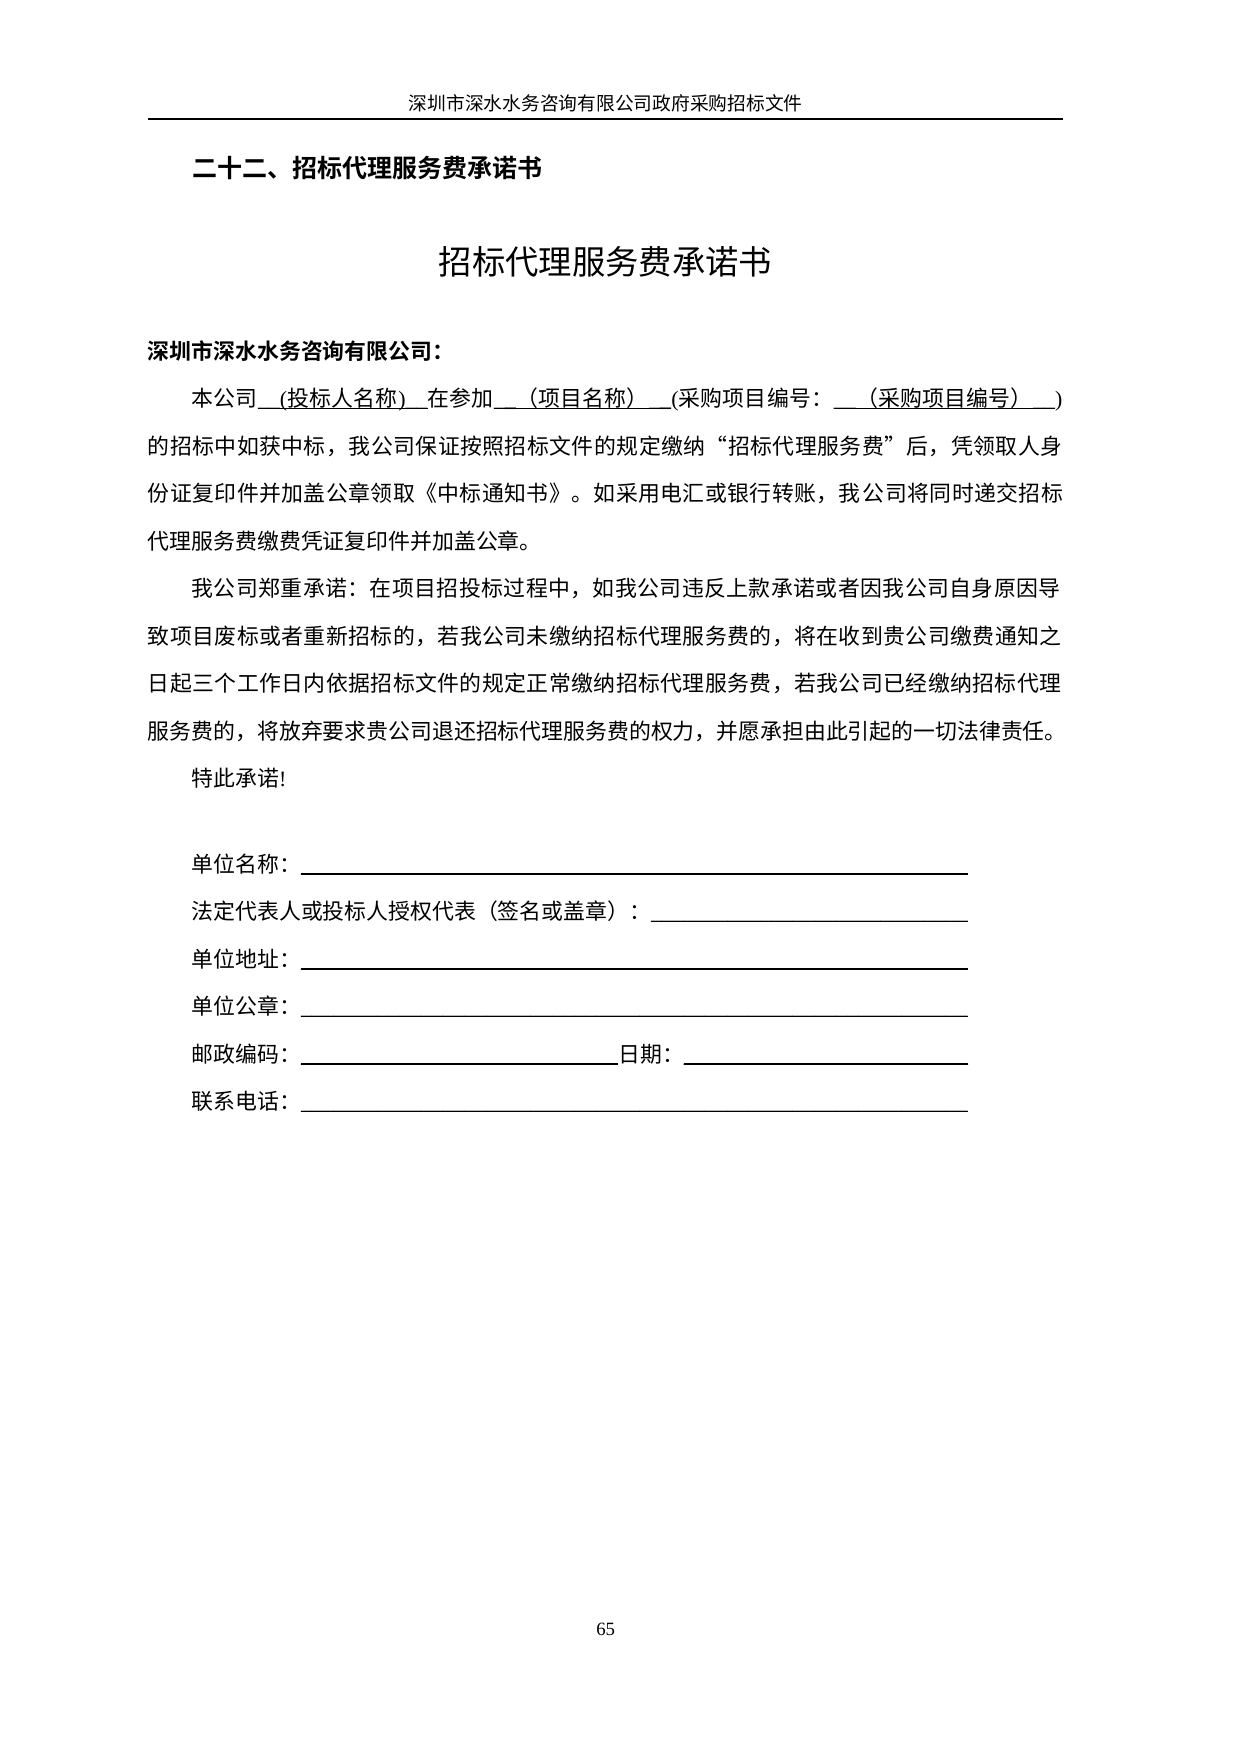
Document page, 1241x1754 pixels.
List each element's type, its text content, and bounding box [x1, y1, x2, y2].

text 联系电话：_____________________________________________________________ [148, 1084, 1063, 1116]
text 本公司__(投标人名称)__在参加__（项目名称）__(采购项目编号：__（采购项目编号）__)的招标中如获中标，我公司保证按照招标文件的规定缴纳“招标代理服务费”后，凭领取人身份证复印件并加盖公章领取《中标通知书》。如采用电汇或银行转账，我公司将同时递交招标代理服务费缴费凭证复印件并加盖公章。 [148, 381, 1063, 555]
text 我公司郑重承诺：在项目招投标过程中，如我公司违反上款承诺或者因我公司自身原因导致项目废标或者重新招标的，若我公司未缴纳招标代理服务费的，将在收到贵公司缴费通知之日起三个工作日内依据招标文件的规定正常缴纳招标代理服务费，若我公司已经缴纳招标代理服务费的，将放弃要求贵公司退还招标代理服务费的权力，并愿承担由此引起的一切法律责任。 [148, 571, 1063, 745]
text 特此承诺! [148, 761, 1063, 793]
text 招标代理服务费承诺书 [192, 149, 1063, 185]
text 邮政编码：_____________________________日期：__________________________ [148, 1037, 1063, 1068]
text 法定代表人或投标人授权代表（签名或盖章）：_____________________________ [148, 894, 1063, 926]
text 单位名称：_____________________________________________________________ [148, 847, 1063, 878]
text 单位地址：_____________________________________________________________ [148, 942, 1063, 973]
text 单位公章：_____________________________________________________________ [148, 989, 1063, 1021]
text 深圳市深水水务咨询有限公司： [148, 334, 1063, 365]
text 招标代理服务费承诺书 [148, 236, 1063, 284]
